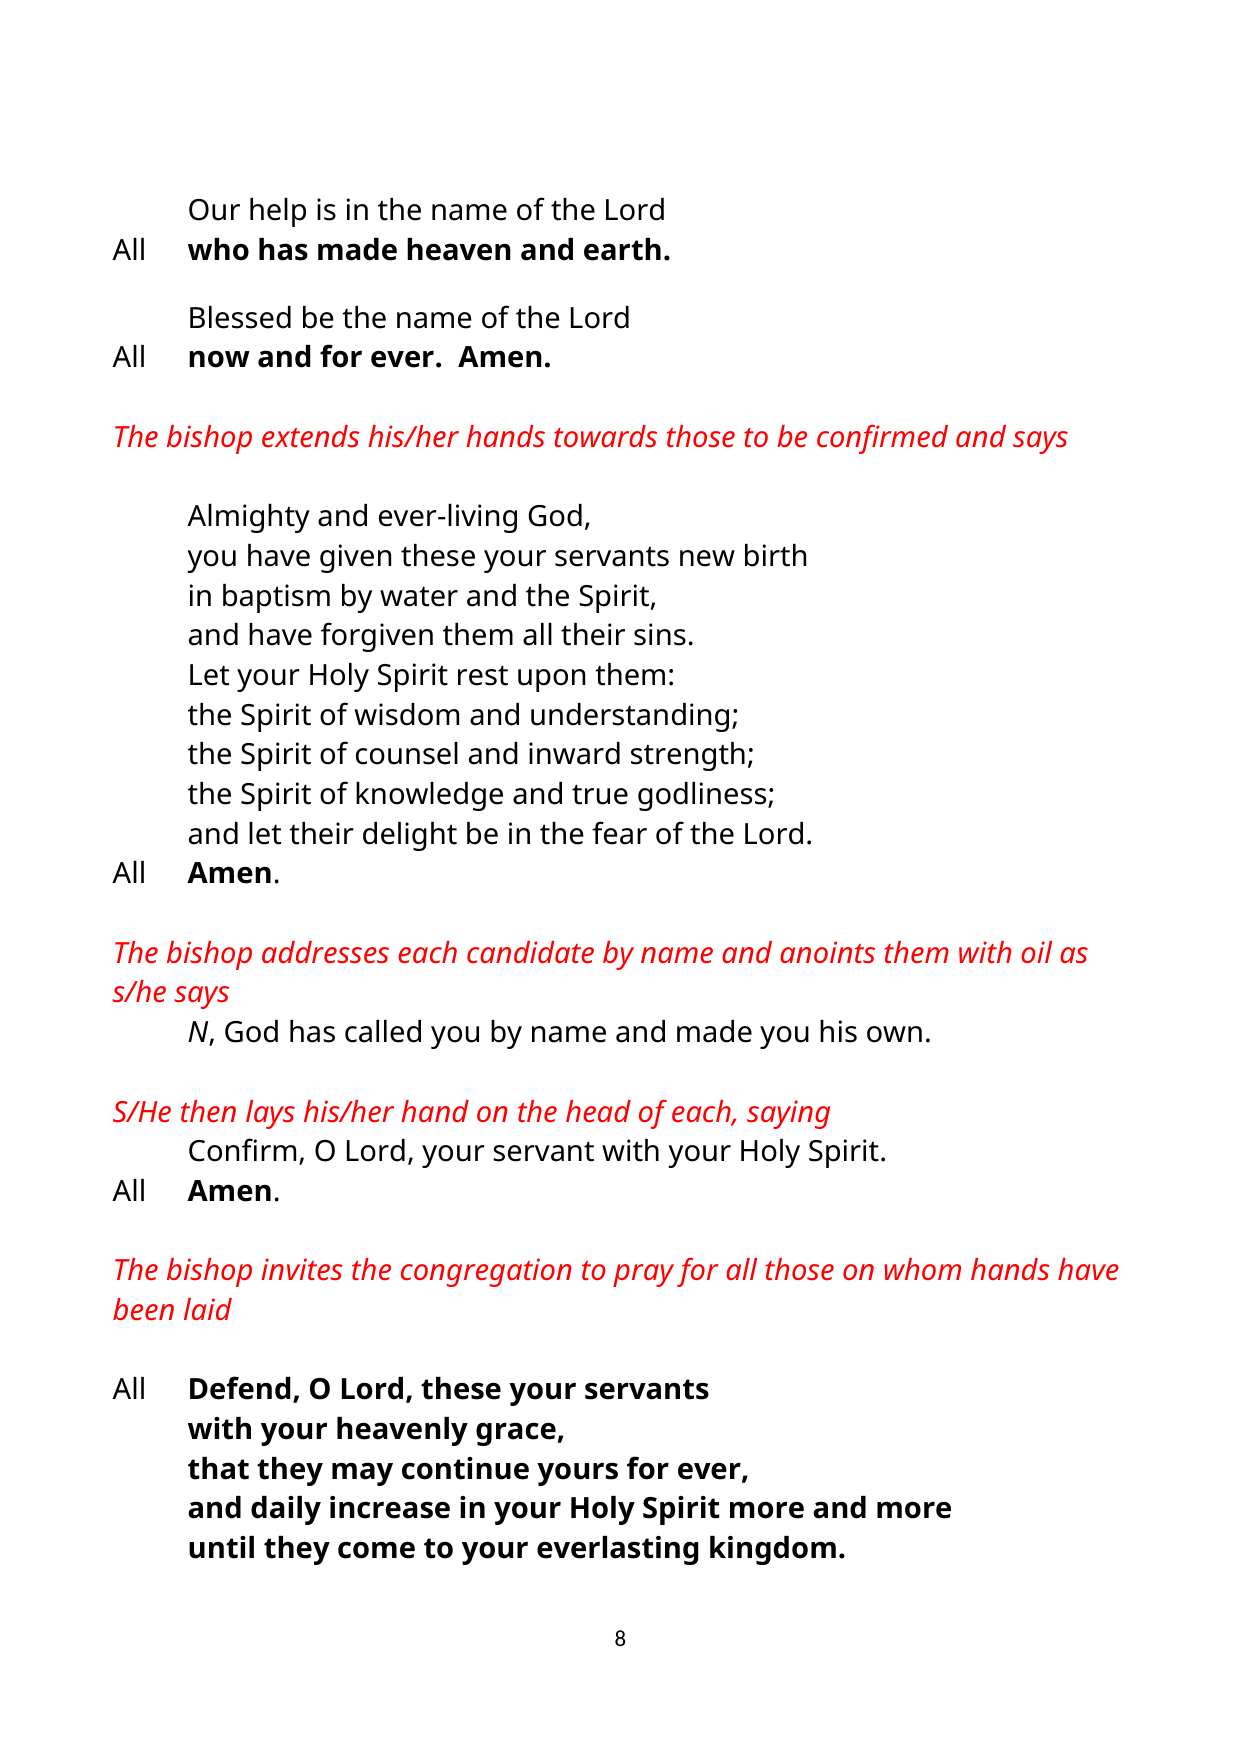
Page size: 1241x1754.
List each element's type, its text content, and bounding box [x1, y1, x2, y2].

text Our help is in the name of the Lord [112, 190, 1128, 229]
text All Amen. [112, 1170, 1128, 1210]
text All now and for ever. Amen. [112, 337, 1128, 376]
text The bishop extends his/her hands towards those to be confirmed and says [112, 416, 1128, 456]
text and have forgiven them all their sins. [112, 614, 1128, 654]
text the Spirit of counsel and inward strength; [112, 734, 1128, 773]
text Almighty and ever-living God, [112, 496, 1128, 535]
text and daily increase in your Holy Spirit more and more [112, 1488, 1128, 1527]
text in baptism by water and the Spirit, [112, 575, 1128, 614]
text N, God has called you by name and made you his own. [112, 1011, 1128, 1051]
text that they may continue yours for ever, [112, 1448, 1128, 1488]
text All Defend, O Lord, these your servants [112, 1369, 1128, 1408]
text with your heavenly grace, [112, 1408, 1128, 1448]
text All who has made heaven and earth. [112, 229, 1128, 297]
text and let their delight be in the fear of the Lord. [112, 813, 1128, 853]
text The bishop invites the congregation to pray for all those on whom hands have been laid [112, 1249, 1128, 1329]
text the Spirit of knowledge and true godliness; [112, 773, 1128, 813]
text S/He then lays his/her hand on the head of each, saying [112, 1091, 1128, 1131]
text The bishop addresses each candidate by name and anoints them with oil as s/he says [112, 932, 1128, 1011]
text you have given these your servants new birth [112, 535, 1128, 575]
text the Spirit of wisdom and understanding; [112, 694, 1128, 734]
text Confirm, O Lord, your servant with your Holy Spirit. [112, 1131, 1128, 1170]
text Let your Holy Spirit rest upon them: [112, 654, 1128, 694]
text Blessed be the name of the Lord [112, 297, 1128, 337]
text until they come to your everlasting kingdom. [112, 1527, 1128, 1567]
text All Amen. [112, 853, 1128, 892]
